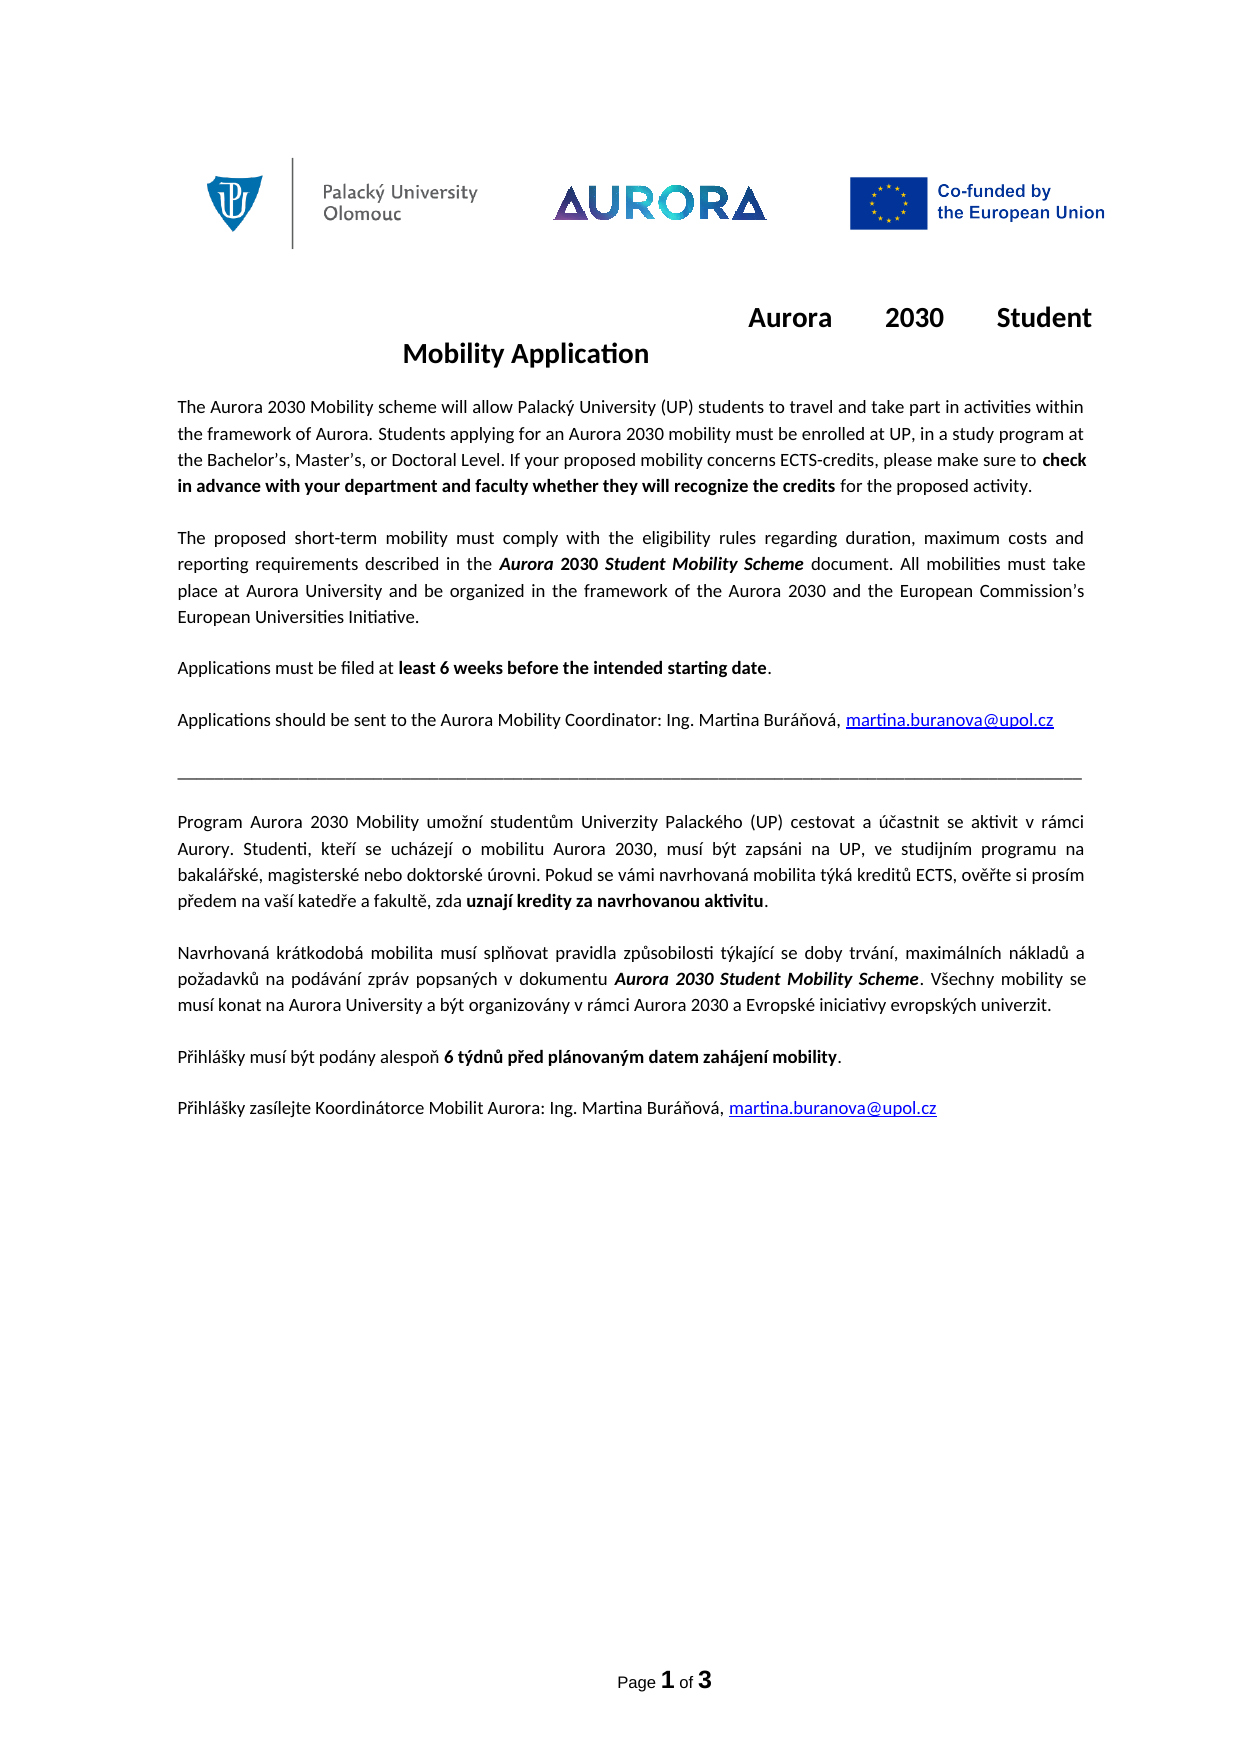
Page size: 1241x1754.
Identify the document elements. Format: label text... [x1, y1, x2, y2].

picture [847, 173, 1107, 234]
text Aurora 2030 Student Mobility Application [402, 299, 1092, 371]
picture [525, 150, 793, 255]
picture [177, 128, 506, 278]
text The Aurora 2030 Mobility scheme will allow Palacký University (UP) students to travel and take part in activities within the framework of Aurora. Students applying for an Aurora 2030 mobility must be enrolled at UP, in a study program at the Bachelor’s, Master’s, or Doctoral Level. If your proposed mobility concerns ECTS-credits, please make sure to check in advance with your department and faculty whether they will recognize the credits for the proposed activity. [177, 396, 1086, 498]
text _________________________________________________________________________________________________ [177, 759, 1086, 782]
text Applications must be filed at least 6 weeks before the intended starting date. [177, 656, 1086, 679]
text Program Aurora 2030 Mobility umožní studentům Univerzity Palackého (UP) cestovat a účastnit se aktivit v rámci Aurory. Studenti, kteří se ucházejí o mobilitu Aurora 2030, musí být zapsáni na UP, ve studijním programu na bakalářské, magisterské nebo doktorské úrovni. Pokud se vámi navrhovaná mobilita týká kreditů ECTS, ověřte si prosím předem na vaší katedře a fakultě, zda uznají kredity za navrhovanou aktivitu. [177, 811, 1086, 912]
text Přihlášky musí být podány alespoň 6 týdnů před plánovaným datem zahájení mobility. [177, 1045, 1086, 1068]
text Přihlášky zasílejte Koordinátorce Mobilit Aurora: Ing. Martina Buráňová, martina.buranova@upol.cz [177, 1096, 1086, 1119]
text Applications should be sent to the Aurora Mobility Coordinator: Ing. Martina Buráňová, martina.buranova@upol.cz [177, 708, 1086, 731]
text The proposed short-term mobility must comply with the eligibility rules regarding duration, maximum costs and reporting requirements described in the Aurora 2030 Student Mobility Scheme document. All mobilities must take place at Aurora University and be organized in the framework of the Aurora 2030 and the European Commission’s European Universities Initiative. [177, 526, 1086, 628]
text Navrhovaná krátkodobá mobilita musí splňovat pravidla způsobilosti týkající se doby trvání, maximálních nákladů a požadavků na podávání zpráv popsaných v dokumentu Aurora 2030 Student Mobility Scheme. Všechny mobility se musí konat na Aurora University a být organizovány v rámci Aurora 2030 a Evropské iniciativy evropských univerzit. [177, 941, 1086, 1017]
